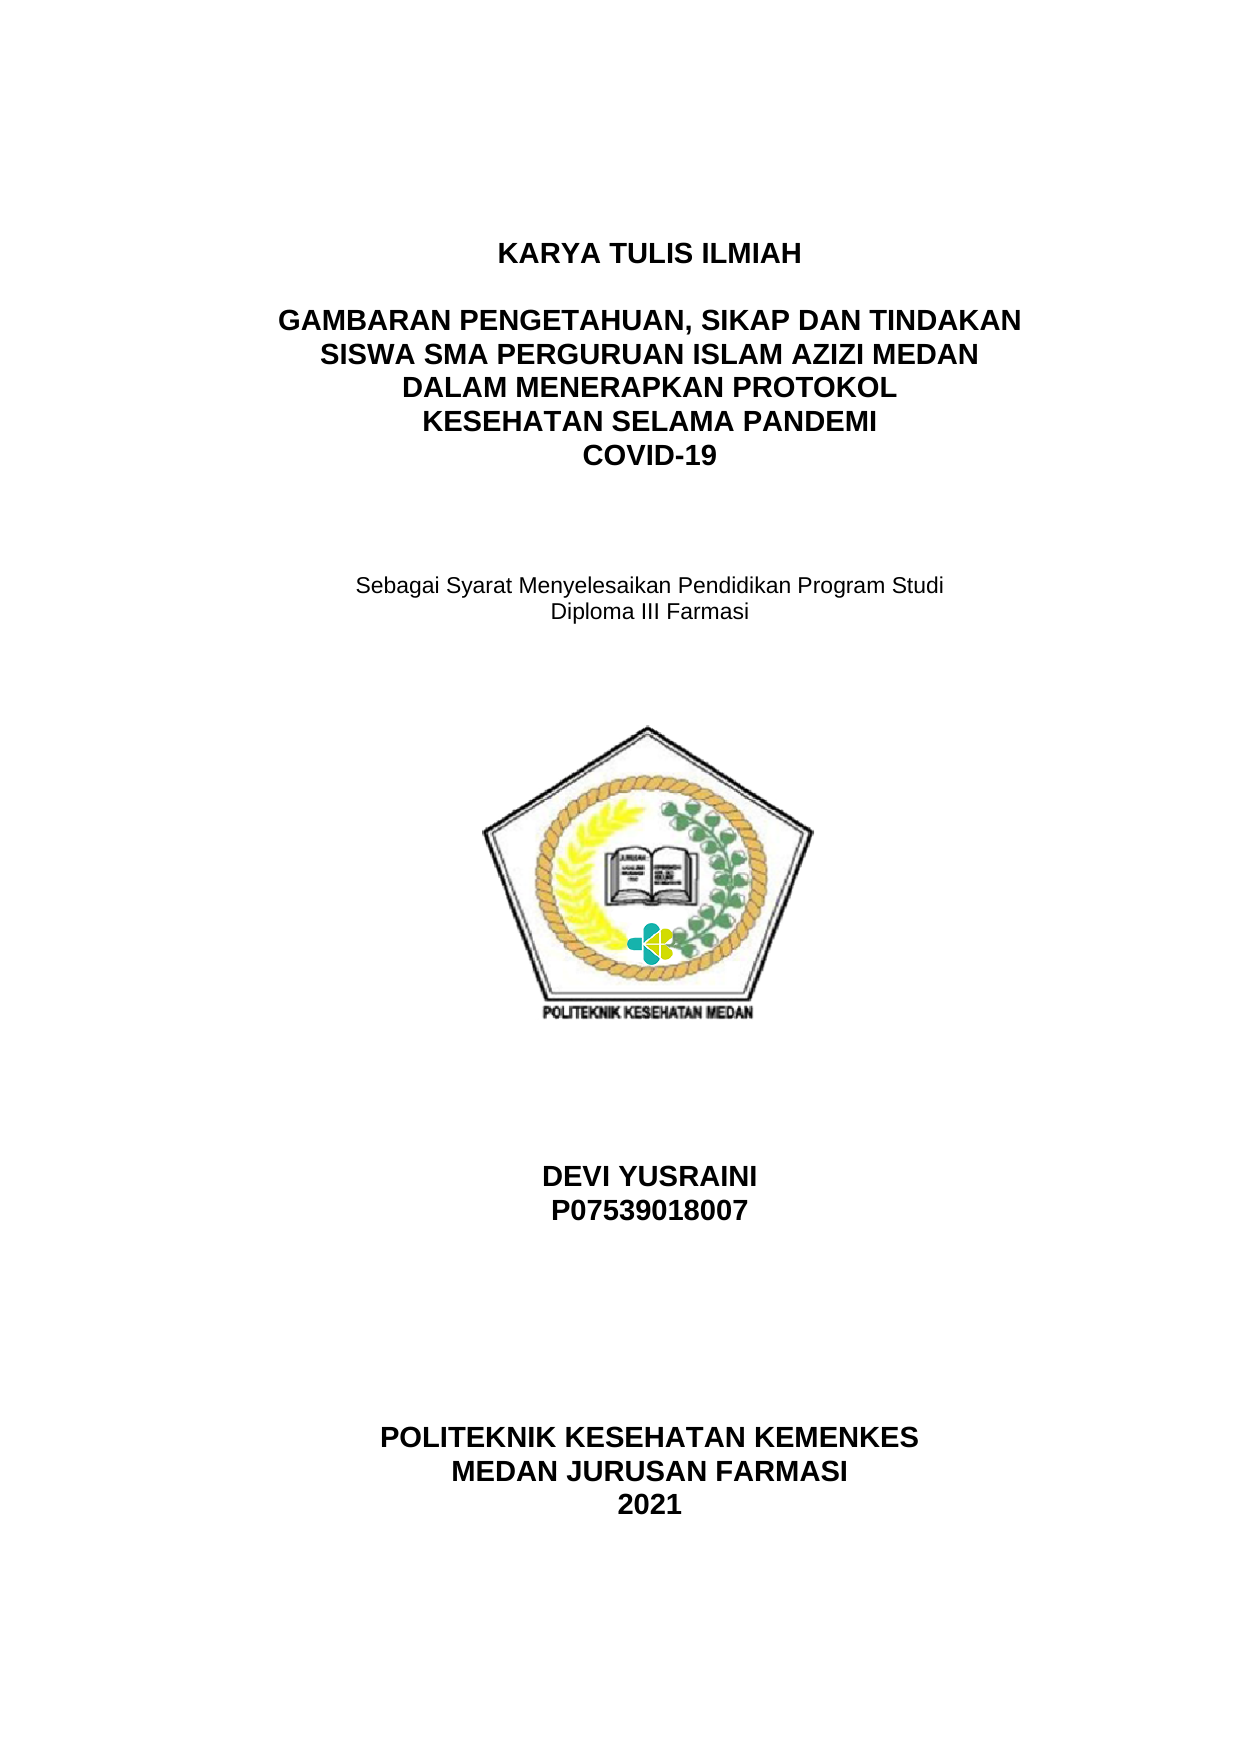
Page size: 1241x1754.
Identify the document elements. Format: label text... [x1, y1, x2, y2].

text COVID-19 [236, 437, 1063, 471]
text DALAM MENERAPKAN PROTOKOL [236, 370, 1063, 404]
text P07539018007 [236, 1193, 1063, 1226]
picture [481, 725, 818, 1025]
text GAMBARAN PENGETAHUAN, SIKAP DAN TINDAKAN SISWA SMA PERGURUAN ISLAM AZIZI MEDAN [236, 303, 1063, 370]
text Diploma III Farmasi [236, 598, 1063, 624]
text KESEHATAN SELAMA PANDEMI [236, 404, 1063, 437]
text MEDAN JURUSAN FARMASI [236, 1454, 1063, 1487]
text KARYA TULIS ILMIAH [236, 236, 1063, 270]
text DEVI YUSRAINI [236, 1159, 1063, 1193]
text Sebagai Syarat Menyelesaikan Pendidikan Program Studi [236, 572, 1063, 598]
text 2021 [236, 1487, 1063, 1521]
text POLITEKNIK KESEHATAN KEMENKES [236, 1420, 1063, 1454]
